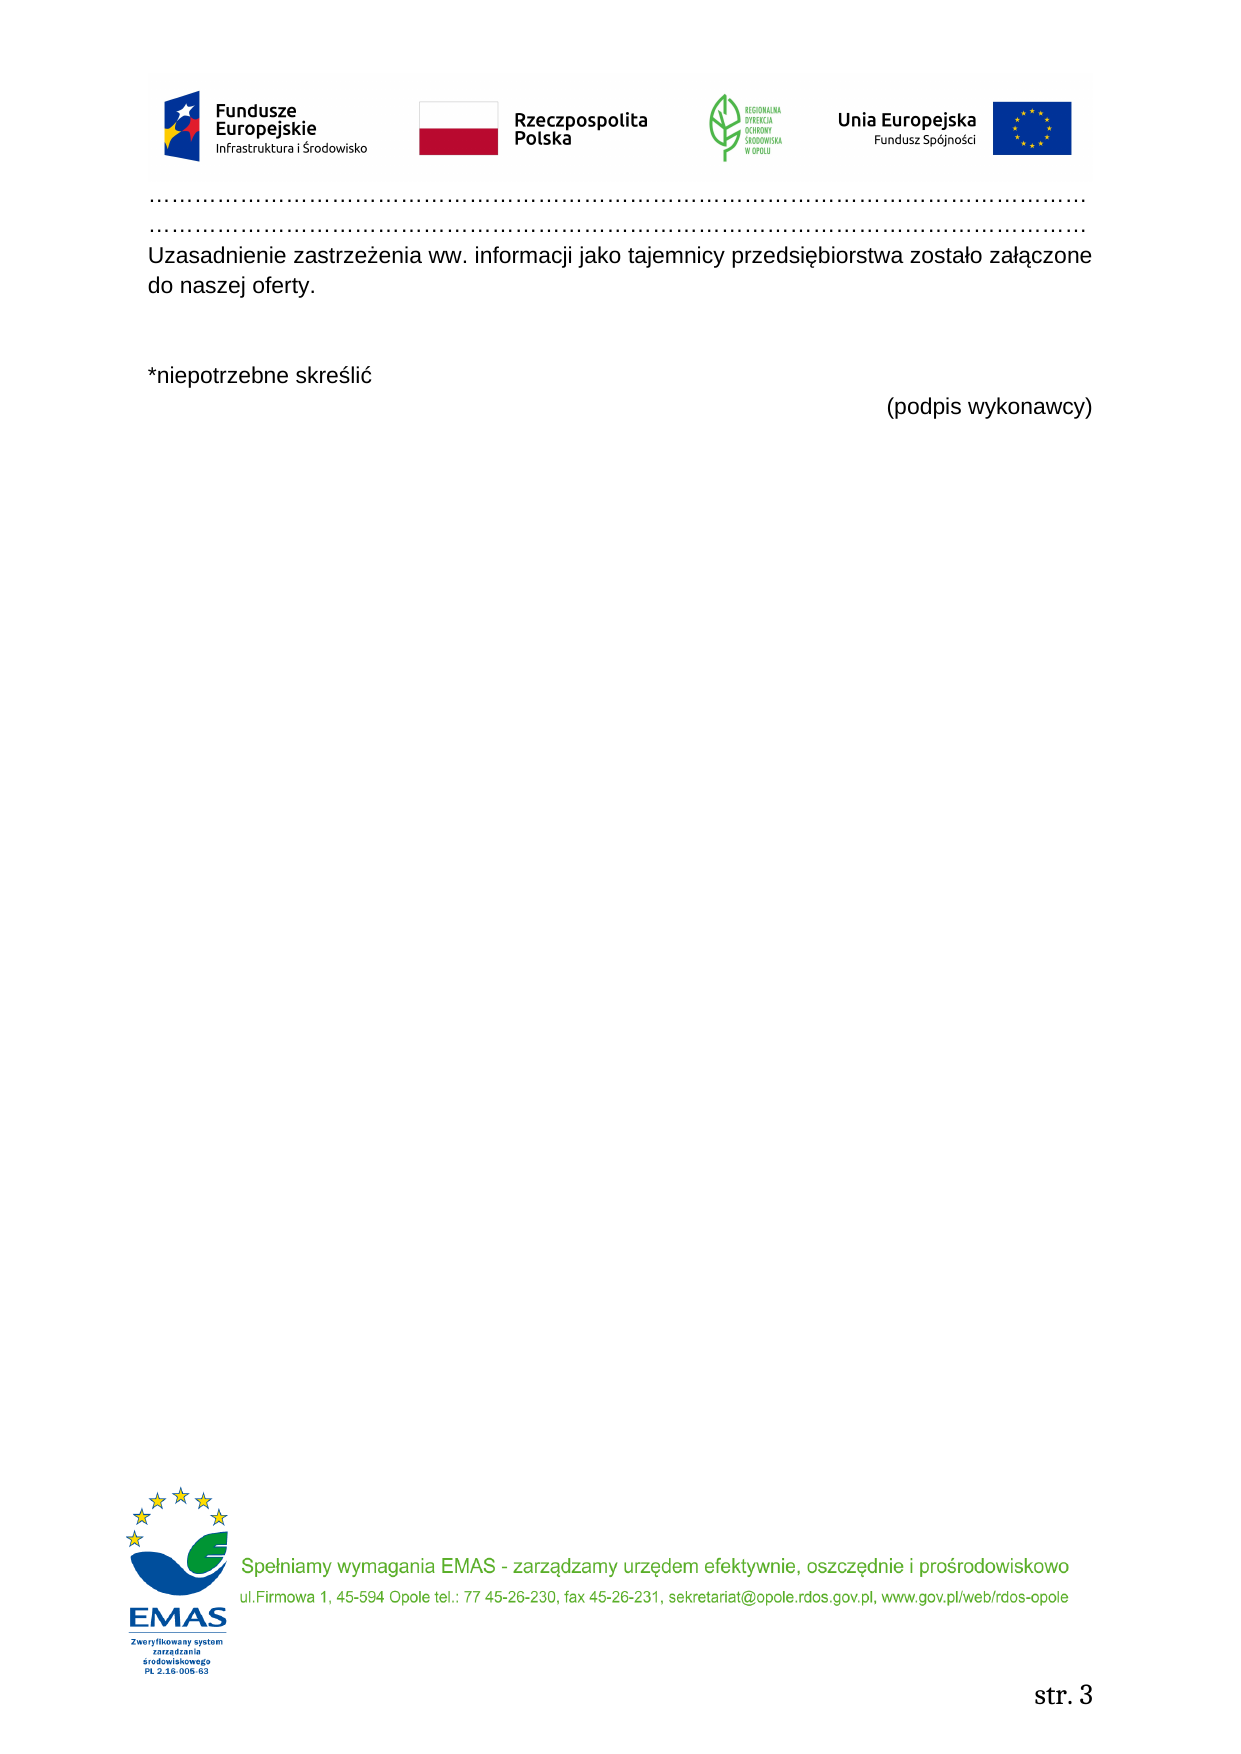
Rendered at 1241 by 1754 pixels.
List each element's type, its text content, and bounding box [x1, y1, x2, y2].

picture [125, 1482, 1071, 1678]
text ………………………………………………………………………………………………………………………………………………………………………………………………………………………… [148, 182, 1093, 238]
picture [147, 73, 1093, 182]
text (podpis wykonawcy) [148, 393, 1093, 419]
text Uzasadnienie zastrzeżenia ww. informacji jako tajemnicy przedsiębiorstwa zostało załączone do naszej oferty. [148, 242, 1093, 298]
text *niepotrzebne skreślić [148, 362, 1093, 389]
